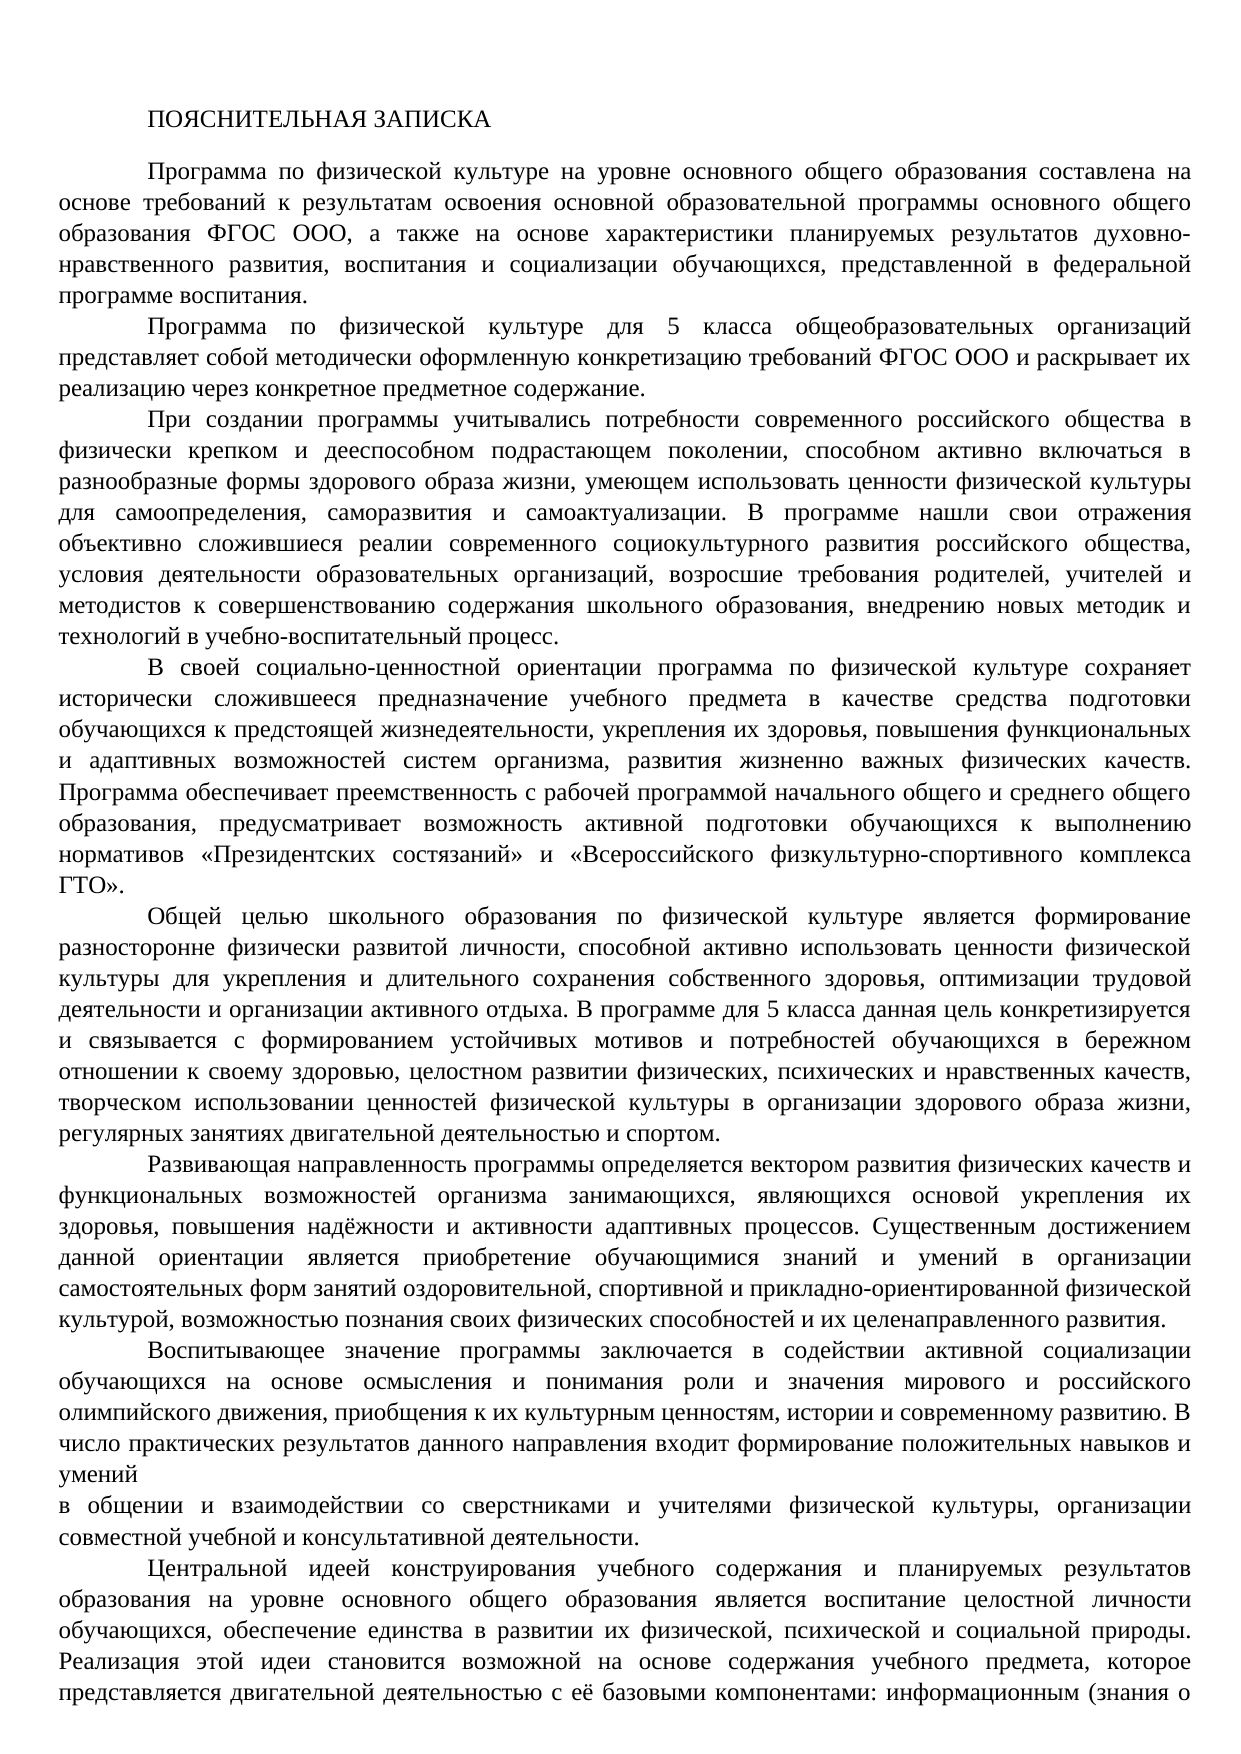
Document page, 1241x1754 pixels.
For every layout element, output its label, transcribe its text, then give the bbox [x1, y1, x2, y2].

text В своей социально-ценностной ориентации программа по физической культуре сохраняет исторически сложившееся предназначение учебного предмета в качестве средства подготовки обучающихся к предстоящей жизнедеятельности, укрепления их здоровья, повышения функциональных и адаптивных возможностей систем организма, развития жизненно важных физических качеств. Программа обеспечивает преемственность с рабочей программой начального общего и среднего общего образования, предусматривает возможность активной подготовки обучающихся к выполнению нормативов «Президентских состязаний» и «Всероссийского физкультурно-спортивного комплекса ГТО». [58, 652, 1192, 898]
text Программа по физической культуре на уровне основного общего образования составлена на основе требований к результатам освоения основной образовательной программы основного общего образования ФГОС ООО, а также на основе характеристики планируемых результатов духовно-нравственного развития, воспитания и социализации обучающихся, представленной в федеральной программе воспитания. [58, 156, 1192, 309]
text ПОЯСНИТЕЛЬНАЯ ЗАПИСКА [58, 104, 1192, 133]
text Воспитывающее значение программы заключается в содействии активной социализации обучающихся на основе осмысления и понимания роли и значения мирового и российского олимпийского движения, приобщения к их культурным ценностям, истории и современному развитию. В число практических результатов данного направления входит формирование положительных навыков и умений в общении и взаимодействии со сверстниками и учителями физической культуры, организации совместной учебной и консультативной деятельности. [58, 1335, 1192, 1550]
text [58, 1553, 1192, 1706]
text Развивающая направленность программы определяется вектором развития физических качеств и функциональных возможностей организма занимающихся, являющихся основой укрепления их здоровья, повышения надёжности и активности адаптивных процессов. Существенным достижением данной ориентации является приобретение обучающимися знаний и умений в организации самостоятельных форм занятий оздоровительной, спортивной и прикладно-ориентированной физической культурой, возможностью познания своих физических способностей и их целенаправленного развития. [58, 1149, 1192, 1333]
text Программа по физической культуре для 5 класса общеобразовательных организаций представляет собой методически оформленную конкретизацию требований ФГОС ООО и раскрывает их реализацию через конкретное предметное содержание. [58, 311, 1192, 402]
text Общей целью школьного образования по физической культуре является формирование разносторонне физически развитой личности, способной активно использовать ценности физической культуры для укрепления и длительного сохранения собственного здоровья, оптимизации трудовой деятельности и организации активного отдыха. В программе для 5 класса данная цель конкретизируется и связывается с формированием устойчивых мотивов и потребностей обучающихся в бережном отношении к своему здоровью, целостном развитии физических, психических и нравственных качеств, творческом использовании ценностей физической культуры в организации здорового образа жизни, регулярных занятиях двигательной деятельностью и спортом. [58, 901, 1192, 1147]
text При создании программы учитывались потребности современного российского общества в физически крепком и дееспособном подрастающем поколении, способном активно включаться в разнообразные формы здорового образа жизни, умеющем использовать ценности физической культуры для самоопределения, саморазвития и самоактуализации. В программе нашли свои отражения объективно сложившиеся реалии современного социокультурного развития российского общества, условия деятельности образовательных организаций, возросшие требования родителей, учителей и методистов к совершенствованию содержания школьного образования, внедрению новых методик и технологий в учебно-воспитательный процесс. [58, 404, 1192, 650]
